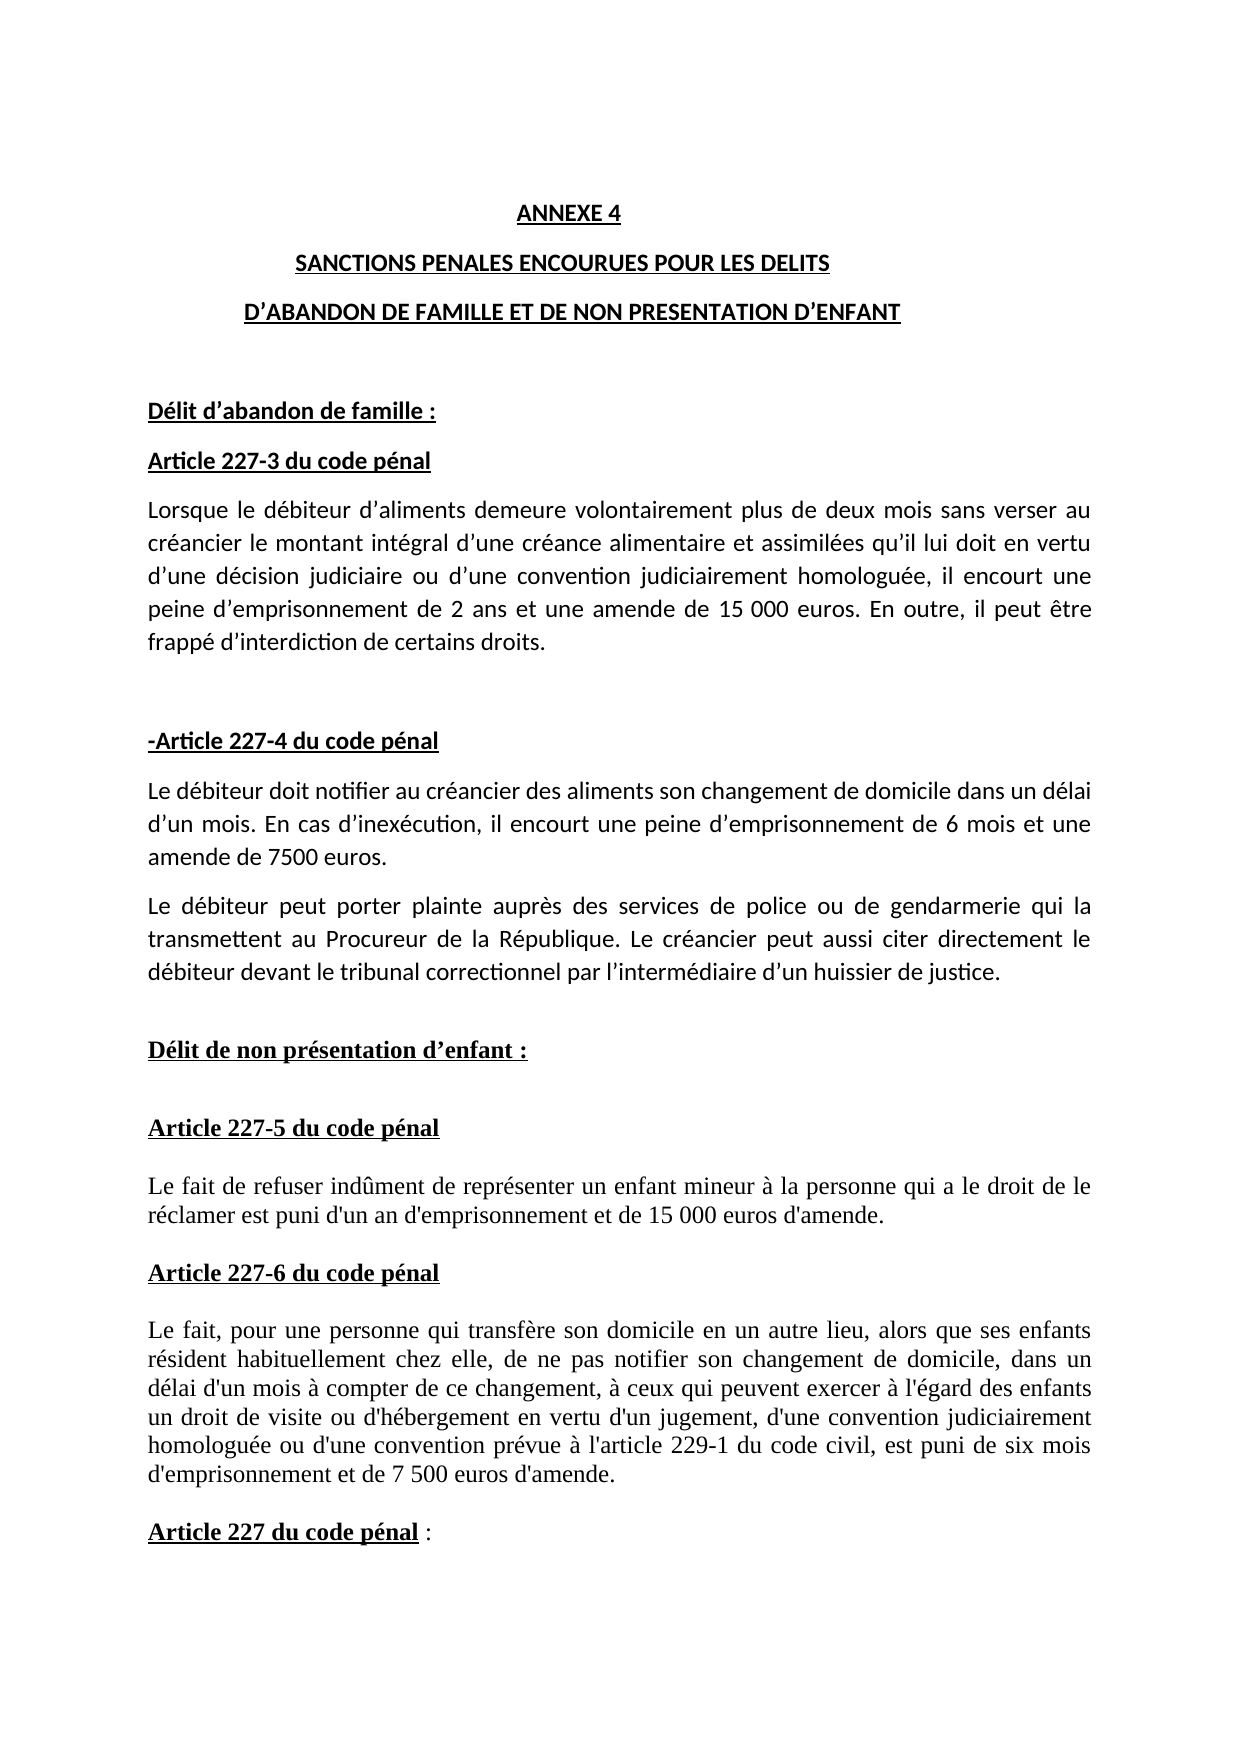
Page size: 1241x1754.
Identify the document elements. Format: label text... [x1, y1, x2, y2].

text Article 227-6 du code pénal [148, 1258, 1093, 1286]
text D’ABANDON DE FAMILLE ET DE NON PRESENTATION D’ENFANT [221, 296, 1093, 327]
text -Article 227-4 du code pénal [148, 726, 1093, 756]
text Article 227-5 du code pénal [148, 1113, 1093, 1142]
text Article 227-3 du code pénal [148, 445, 1093, 476]
text Lorsque le débiteur d’aliments demeure volontairement plus de deux mois sans verser au créancier le montant intégral d’une créance alimentaire et assimilées qu’il lui doit en vertu d’une décision judiciaire ou d’une convention judiciairement homologuée, il encourt une peine d’emprisonnement de 2 ans et une amende de 15 000 euros. En outre, il peut être frappé d’interdiction de certains droits. [148, 495, 1093, 657]
text ANNEXE 4 [443, 197, 1093, 228]
text Le fait de refuser indûment de représenter un enfant mineur à la personne qui a le droit de le réclamer est puni d'un an d'emprisonnement et de 15 000 euros d'amende. [148, 1171, 1093, 1228]
text Article 227 du code pénal : [148, 1517, 1093, 1546]
text Délit d’abandon de famille : [148, 396, 1093, 426]
text Le débiteur doit notifier au créancier des aliments son changement de domicile dans un délai d’un mois. En cas d’inexécution, il encourt une peine d’emprisonnement de 6 mois et une amende de 7500 euros. [148, 775, 1093, 871]
text Délit de non présentation d’enfant : [148, 1035, 1093, 1063]
text SANCTIONS PENALES ENCOURUES POUR LES DELITS [221, 247, 1093, 277]
text Le fait, pour une personne qui transfère son domicile en un autre lieu, alors que ses enfants résident habituellement chez elle, de ne pas notifier son changement de domicile, dans un délai d'un mois à compter de ce changement, à ceux qui peuvent exercer à l'égard des enfants un droit de visite ou d'hébergement en vertu d'un jugement, d'une convention judiciairement homologuée ou d'une convention prévue à l'article 229-1 du code civil, est puni de six mois d'emprisonnement et de 7 500 euros d'amende. [148, 1316, 1093, 1488]
text Le débiteur peut porter plainte auprès des services de police ou de gendarmerie qui la transmettent au Procureur de la République. Le créancier peut aussi citer directement le débiteur devant le tribunal correctionnel par l’intermédiaire d’un huissier de justice. [148, 891, 1093, 987]
